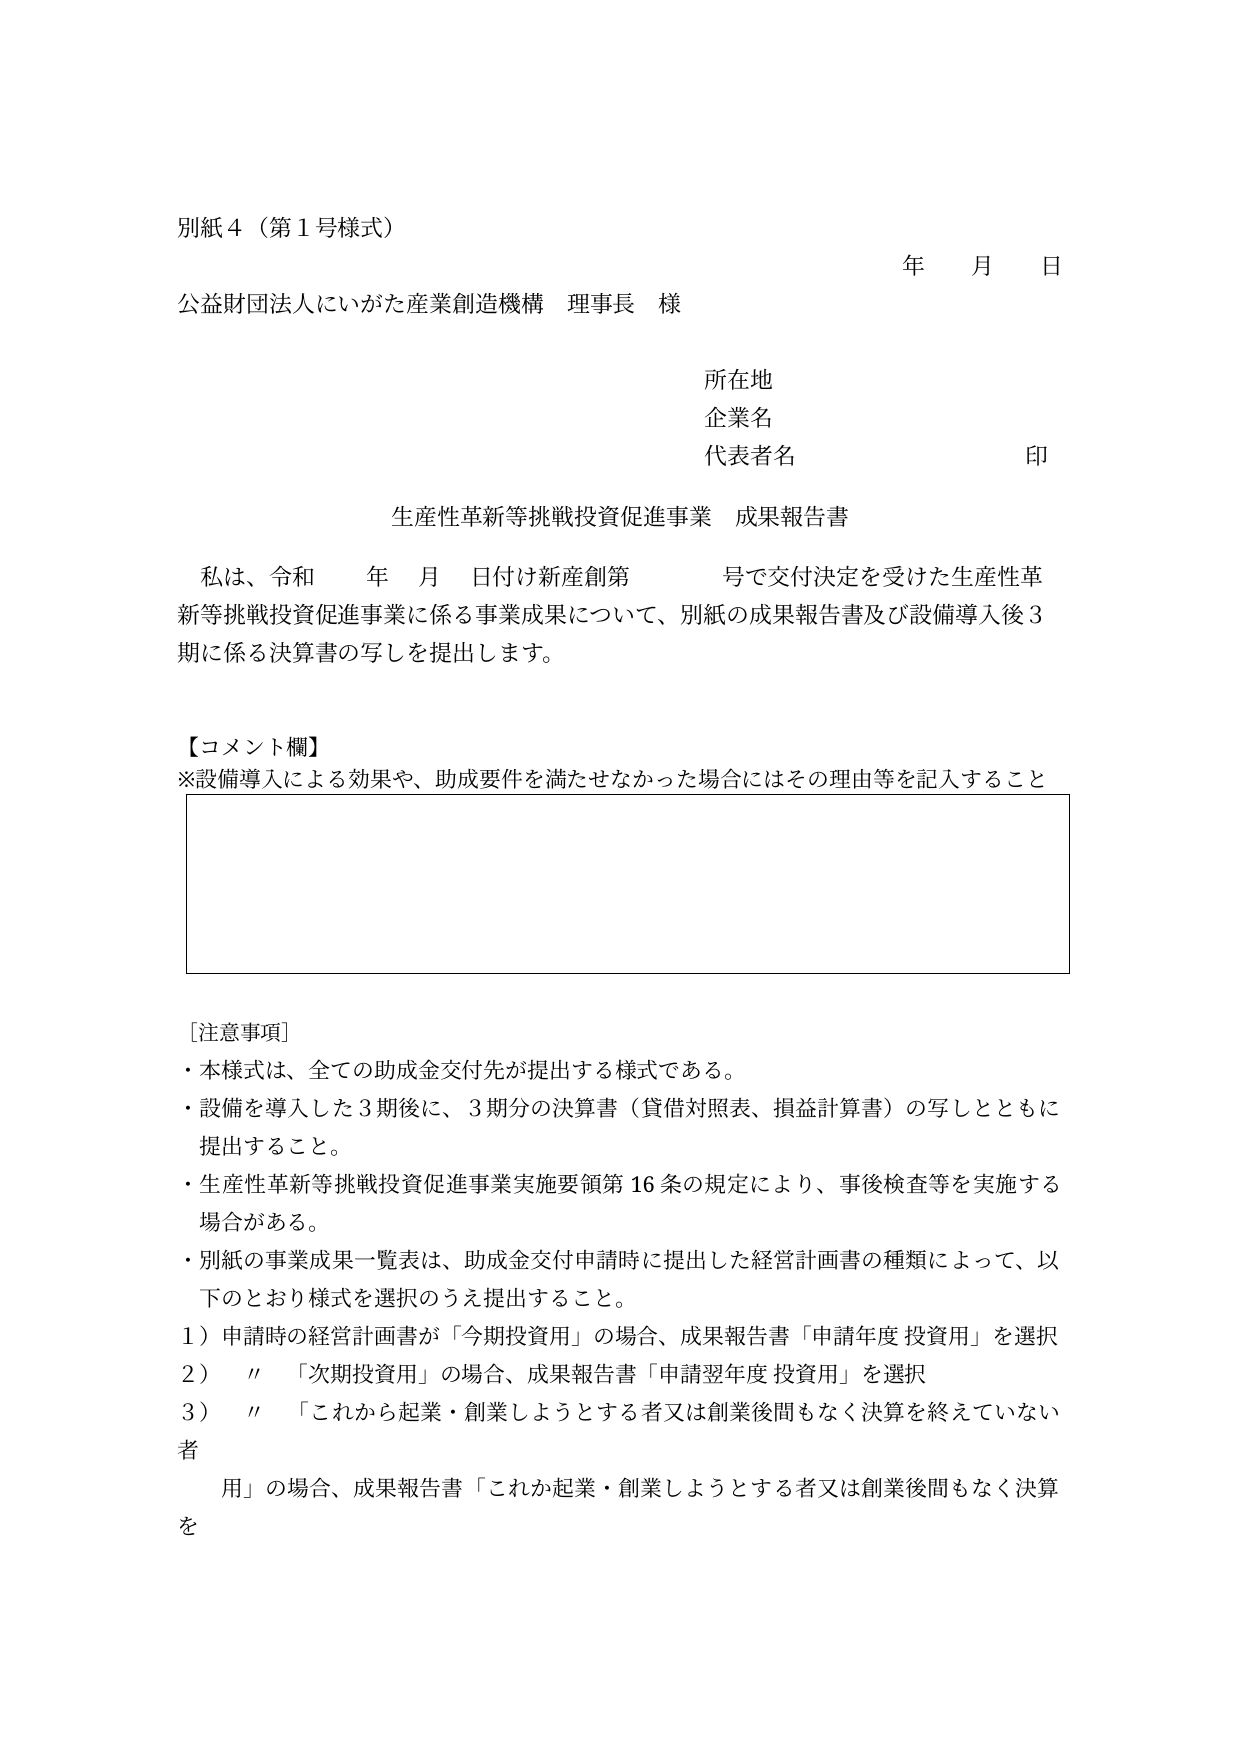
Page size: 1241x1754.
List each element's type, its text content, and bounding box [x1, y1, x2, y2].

text 用」の場合、成果報告書「これか起業・創業しようとする者又は創業後間もなく決算を [177, 1468, 1063, 1544]
text 生産性革新等挑戦投資促進事業 成果報告書 [177, 496, 1063, 534]
text 【コメント欄】 [177, 731, 1063, 762]
text 代表者名 印 [177, 436, 1063, 473]
text 企業名 [177, 397, 1063, 436]
text ・別紙の事業成果一覧表は、助成金交付申請時に提出した経営計画書の種類によって、以下のとおり様式を選択のうえ提出すること。 [177, 1240, 1063, 1316]
text ・本様式は、全ての助成金交付先が提出する様式である。 [177, 1050, 1063, 1088]
text ３） 〃 「これから起業・創業しようとする者又は創業後間もなく決算を終えていない者 [177, 1392, 1063, 1468]
text ２） 〃 「次期投資用」の場合、成果報告書「申請翌年度 投資用」を選択 [177, 1354, 1063, 1392]
text ・設備を導入した３期後に、３期分の決算書（貸借対照表、損益計算書）の写しとともに提出すること。 [177, 1088, 1063, 1164]
text 公益財団法人にいがた産業創造機構 理事長 様 [177, 283, 1063, 321]
text 別紙４（第１号様式） [177, 207, 1063, 245]
table_header [187, 795, 1069, 973]
text ・生産性革新等挑戦投資促進事業実施要領第16条の規定により、事後検査等を実施する場合がある。 [177, 1164, 1063, 1240]
text ※設備導入による効果や、助成要件を満たせなかった場合にはその理由等を記入すること [177, 762, 1063, 794]
text １）申請時の経営計画書が「今期投資用」の場合、成果報告書「申請年度 投資用」を選択 [177, 1316, 1063, 1354]
text 年 月 日 [177, 245, 1063, 283]
text 私は、令和 年 月 日付け新産創第 号で交付決定を受けた生産性革新等挑戦投資促進事業に係る事業成果について、別紙の成果報告書及び設備導入後３期に係る決算書の写しを提出します。 [177, 557, 1063, 671]
text ［注意事項］ [177, 1012, 1063, 1050]
text 所在地 [177, 359, 1063, 397]
